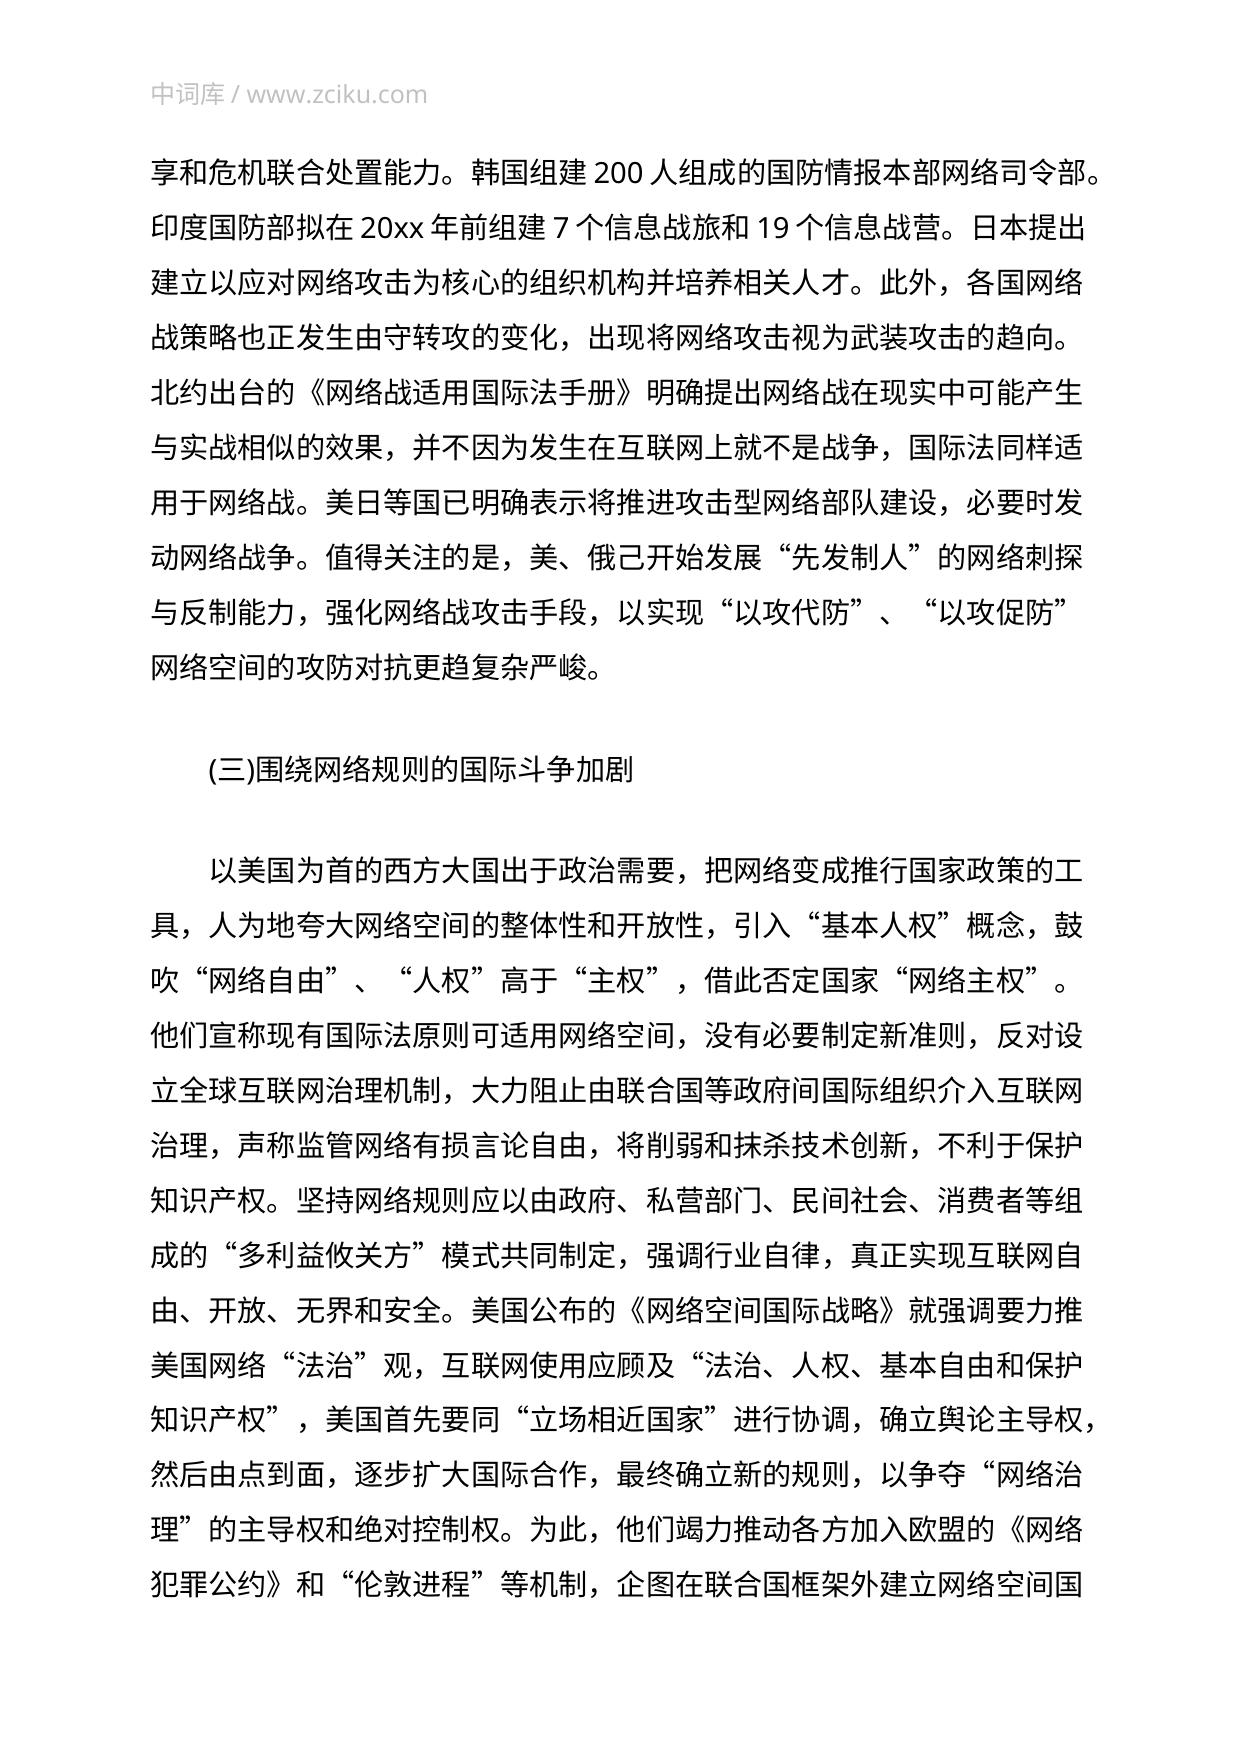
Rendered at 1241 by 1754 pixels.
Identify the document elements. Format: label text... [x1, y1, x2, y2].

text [150, 150, 1090, 687]
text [150, 848, 1090, 1604]
text (三)围绕网络规则的国际斗争加剧 [150, 746, 1090, 788]
